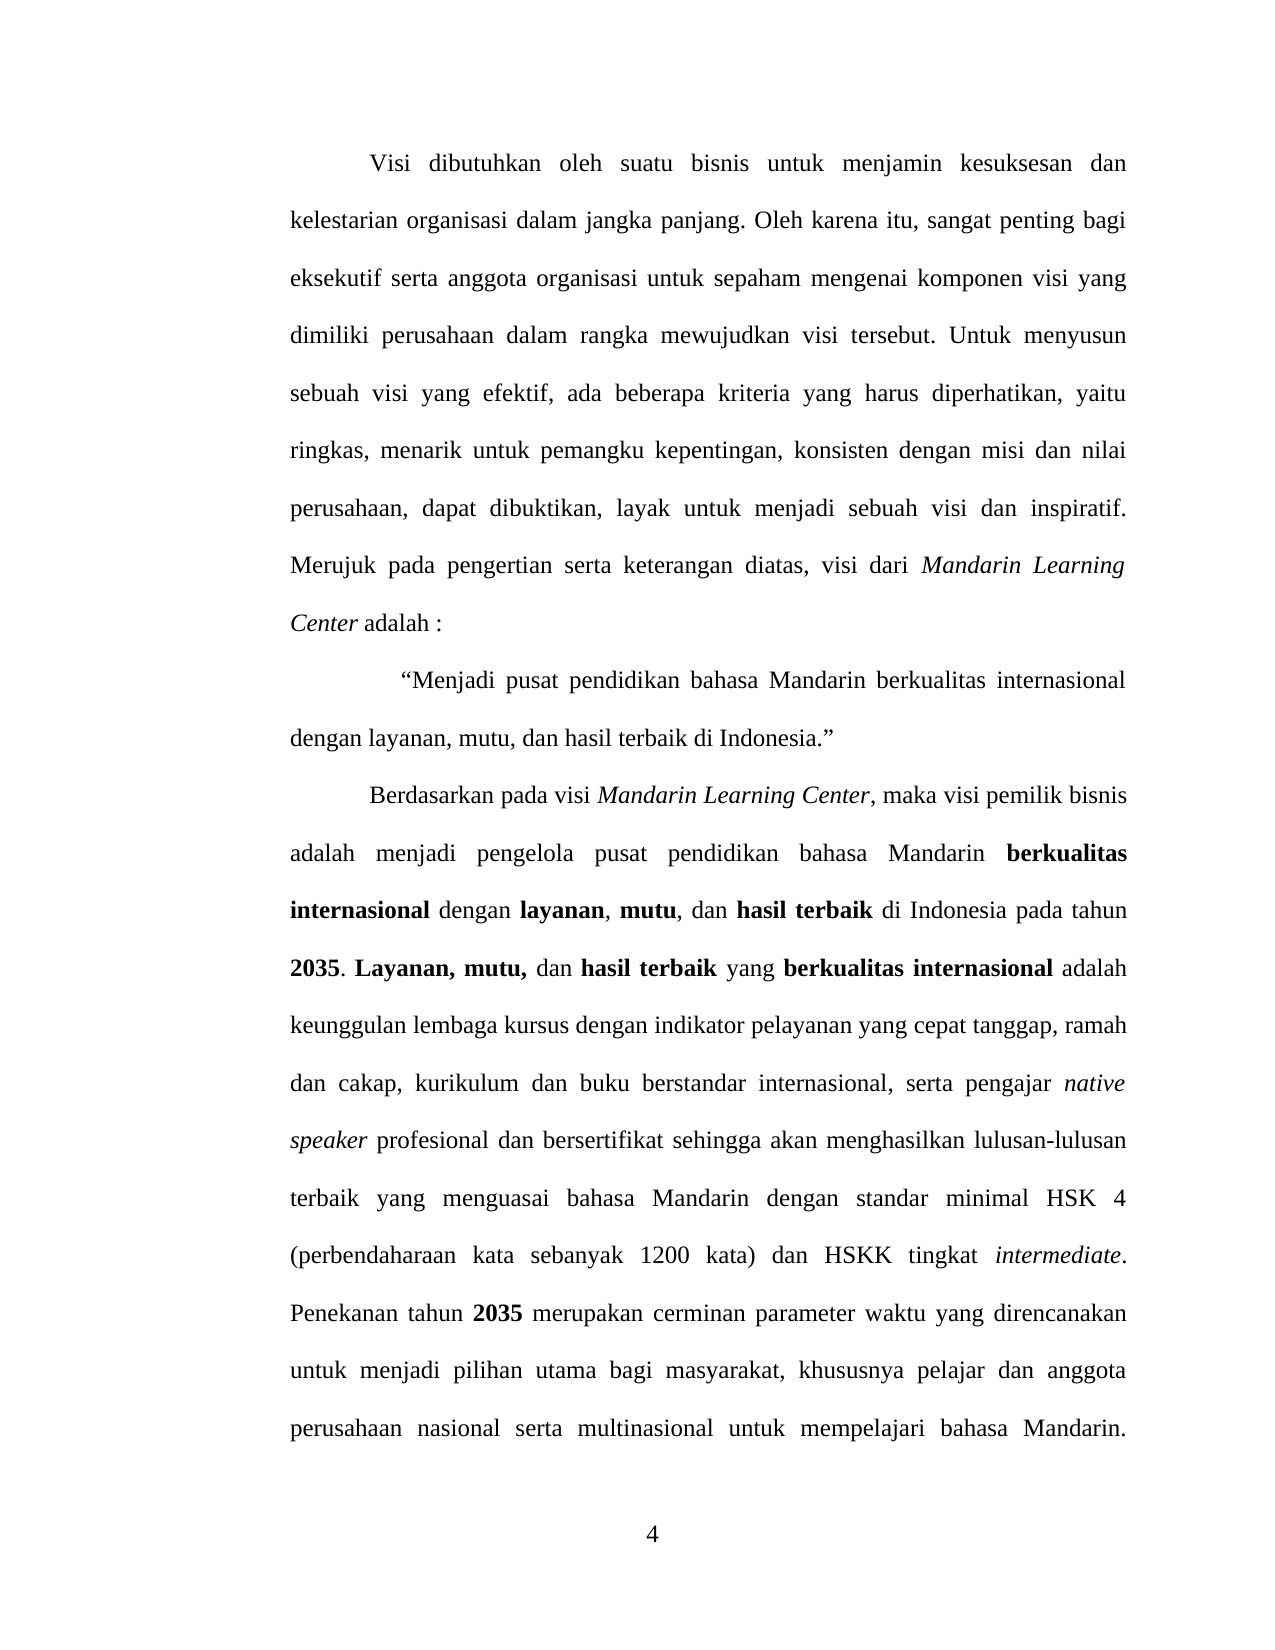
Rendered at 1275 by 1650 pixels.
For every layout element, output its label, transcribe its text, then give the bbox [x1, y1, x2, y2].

list “Menjadi pusat pendidikan bahasa Mandarin berkualitas internasional dengan layanan, mutu, dan hasil terbaik di Indonesia.” [290, 665, 1127, 751]
list Visi dibutuhkan oleh suatu bisnis untuk menjamin kesuksesan dan kelestarian organisasi dalam jangka panjang. Oleh karena itu, sangat penting bagi eksekutif serta anggota organisasi untuk sepaham mengenai komponen visi yang dimiliki perusahaan dalam rangka mewujudkan visi tersebut. Untuk menyusun sebuah visi yang efektif, ada beberapa kriteria yang harus diperhatikan, yaitu ringkas, menarik untuk pemangku kepentingan, konsisten dengan misi dan nilai perusahaan, dapat dibuktikan, layak untuk menjadi sebuah visi dan inspiratif. Merujuk pada pengertian serta keterangan diatas, visi dari Mandarin Learning Center adalah : [290, 148, 1127, 636]
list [290, 780, 1127, 1441]
